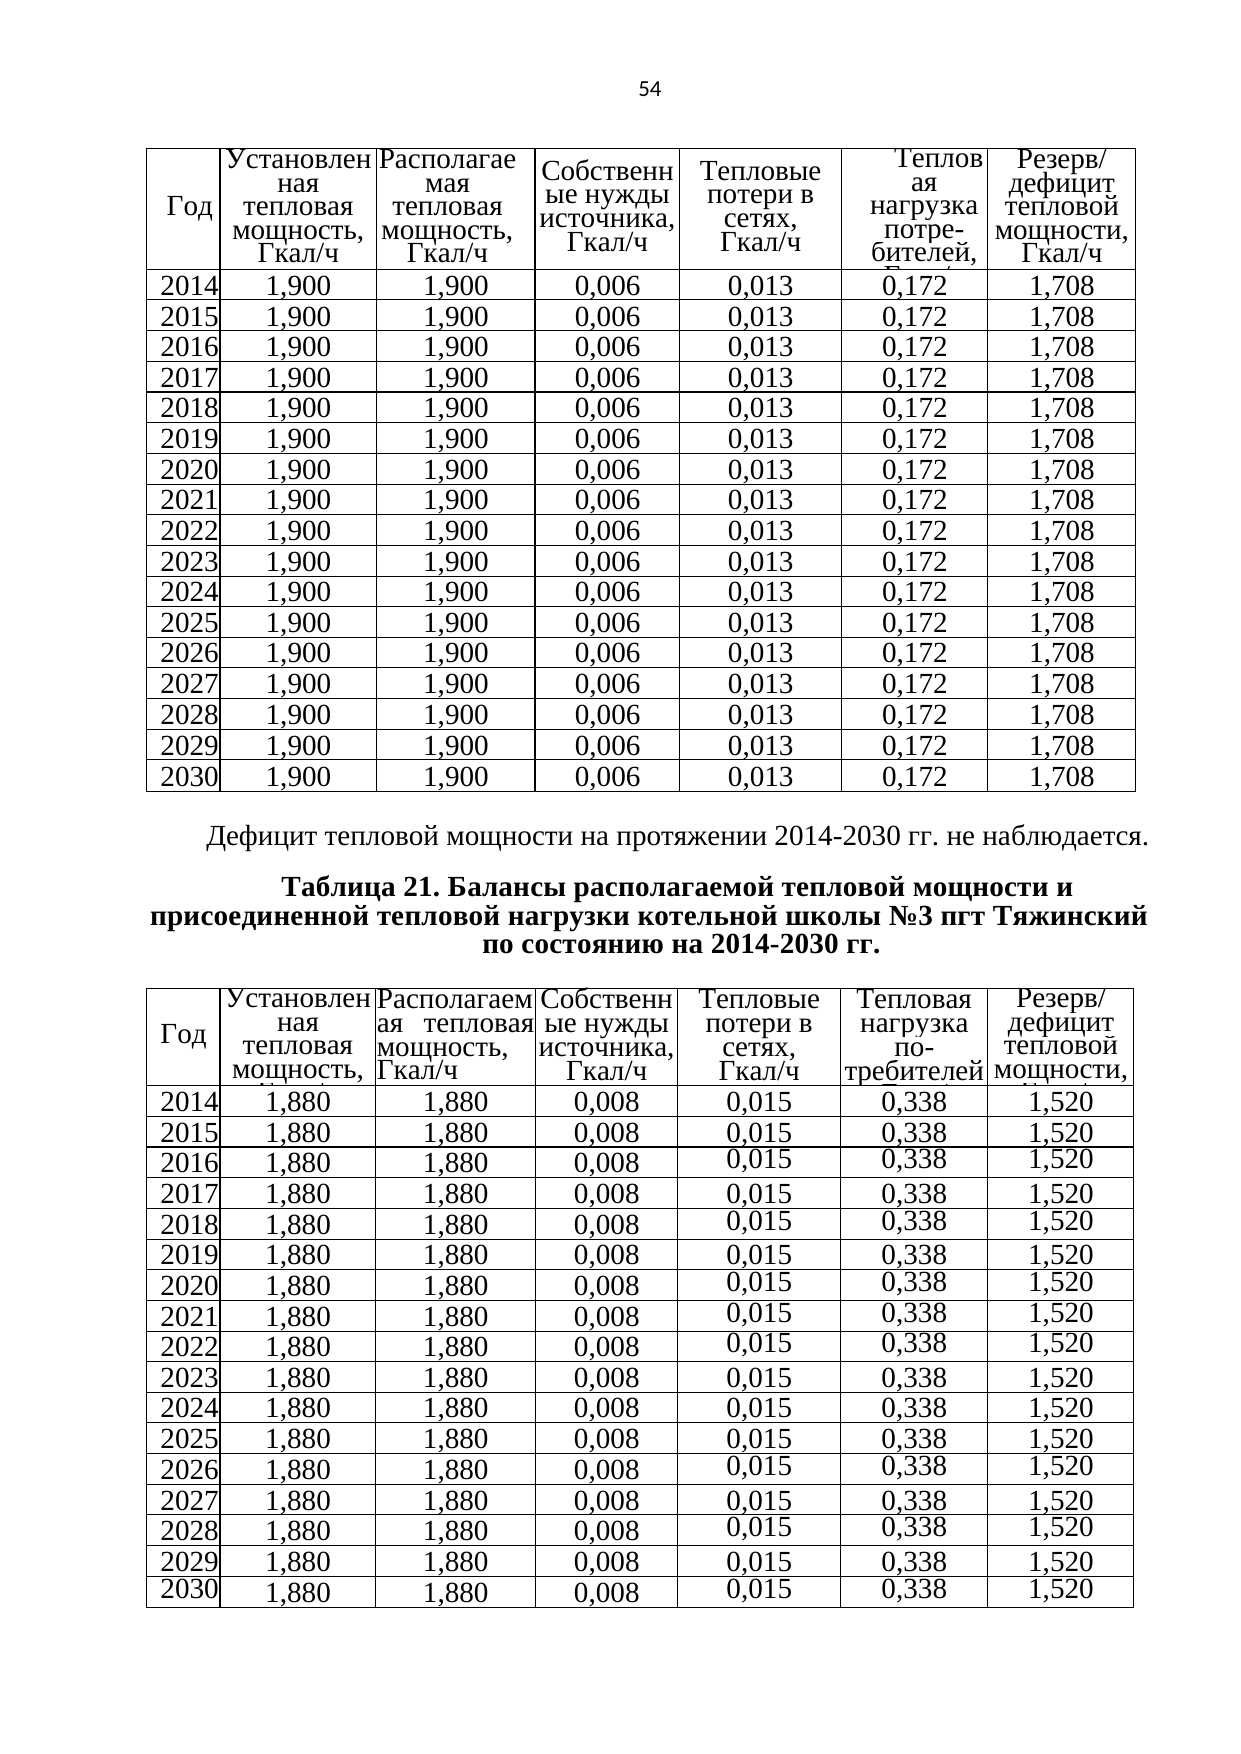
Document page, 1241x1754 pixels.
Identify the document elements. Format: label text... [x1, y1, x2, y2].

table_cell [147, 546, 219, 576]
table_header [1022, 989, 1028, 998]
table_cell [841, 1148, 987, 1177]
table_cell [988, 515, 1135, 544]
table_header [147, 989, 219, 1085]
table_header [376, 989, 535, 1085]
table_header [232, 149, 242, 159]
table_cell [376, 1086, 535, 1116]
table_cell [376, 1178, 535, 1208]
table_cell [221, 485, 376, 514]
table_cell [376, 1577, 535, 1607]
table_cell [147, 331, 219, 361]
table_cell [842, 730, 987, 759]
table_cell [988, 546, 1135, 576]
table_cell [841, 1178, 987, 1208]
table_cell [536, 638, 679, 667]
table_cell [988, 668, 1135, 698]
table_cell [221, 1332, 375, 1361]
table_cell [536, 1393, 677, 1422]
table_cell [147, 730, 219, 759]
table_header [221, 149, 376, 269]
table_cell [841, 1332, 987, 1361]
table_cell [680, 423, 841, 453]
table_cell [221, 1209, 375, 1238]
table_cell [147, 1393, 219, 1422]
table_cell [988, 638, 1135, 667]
text по состоянию на 2014-2030 гг. [148, 931, 1152, 959]
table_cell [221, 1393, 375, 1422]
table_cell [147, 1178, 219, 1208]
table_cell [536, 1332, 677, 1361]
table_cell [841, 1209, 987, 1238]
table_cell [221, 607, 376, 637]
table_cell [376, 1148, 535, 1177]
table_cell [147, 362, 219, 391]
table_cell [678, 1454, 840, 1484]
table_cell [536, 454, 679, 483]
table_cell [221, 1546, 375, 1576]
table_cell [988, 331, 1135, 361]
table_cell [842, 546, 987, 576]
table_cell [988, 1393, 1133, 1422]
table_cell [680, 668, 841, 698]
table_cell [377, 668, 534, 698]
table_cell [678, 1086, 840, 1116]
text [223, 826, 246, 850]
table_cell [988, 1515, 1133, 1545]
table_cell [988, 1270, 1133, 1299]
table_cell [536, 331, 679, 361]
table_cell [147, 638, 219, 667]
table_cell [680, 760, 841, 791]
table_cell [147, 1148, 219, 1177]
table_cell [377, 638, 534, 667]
text Дефицит тепловой мощности на протяжении 2014-2030 гг. не наблюдается. [249, 826, 1152, 850]
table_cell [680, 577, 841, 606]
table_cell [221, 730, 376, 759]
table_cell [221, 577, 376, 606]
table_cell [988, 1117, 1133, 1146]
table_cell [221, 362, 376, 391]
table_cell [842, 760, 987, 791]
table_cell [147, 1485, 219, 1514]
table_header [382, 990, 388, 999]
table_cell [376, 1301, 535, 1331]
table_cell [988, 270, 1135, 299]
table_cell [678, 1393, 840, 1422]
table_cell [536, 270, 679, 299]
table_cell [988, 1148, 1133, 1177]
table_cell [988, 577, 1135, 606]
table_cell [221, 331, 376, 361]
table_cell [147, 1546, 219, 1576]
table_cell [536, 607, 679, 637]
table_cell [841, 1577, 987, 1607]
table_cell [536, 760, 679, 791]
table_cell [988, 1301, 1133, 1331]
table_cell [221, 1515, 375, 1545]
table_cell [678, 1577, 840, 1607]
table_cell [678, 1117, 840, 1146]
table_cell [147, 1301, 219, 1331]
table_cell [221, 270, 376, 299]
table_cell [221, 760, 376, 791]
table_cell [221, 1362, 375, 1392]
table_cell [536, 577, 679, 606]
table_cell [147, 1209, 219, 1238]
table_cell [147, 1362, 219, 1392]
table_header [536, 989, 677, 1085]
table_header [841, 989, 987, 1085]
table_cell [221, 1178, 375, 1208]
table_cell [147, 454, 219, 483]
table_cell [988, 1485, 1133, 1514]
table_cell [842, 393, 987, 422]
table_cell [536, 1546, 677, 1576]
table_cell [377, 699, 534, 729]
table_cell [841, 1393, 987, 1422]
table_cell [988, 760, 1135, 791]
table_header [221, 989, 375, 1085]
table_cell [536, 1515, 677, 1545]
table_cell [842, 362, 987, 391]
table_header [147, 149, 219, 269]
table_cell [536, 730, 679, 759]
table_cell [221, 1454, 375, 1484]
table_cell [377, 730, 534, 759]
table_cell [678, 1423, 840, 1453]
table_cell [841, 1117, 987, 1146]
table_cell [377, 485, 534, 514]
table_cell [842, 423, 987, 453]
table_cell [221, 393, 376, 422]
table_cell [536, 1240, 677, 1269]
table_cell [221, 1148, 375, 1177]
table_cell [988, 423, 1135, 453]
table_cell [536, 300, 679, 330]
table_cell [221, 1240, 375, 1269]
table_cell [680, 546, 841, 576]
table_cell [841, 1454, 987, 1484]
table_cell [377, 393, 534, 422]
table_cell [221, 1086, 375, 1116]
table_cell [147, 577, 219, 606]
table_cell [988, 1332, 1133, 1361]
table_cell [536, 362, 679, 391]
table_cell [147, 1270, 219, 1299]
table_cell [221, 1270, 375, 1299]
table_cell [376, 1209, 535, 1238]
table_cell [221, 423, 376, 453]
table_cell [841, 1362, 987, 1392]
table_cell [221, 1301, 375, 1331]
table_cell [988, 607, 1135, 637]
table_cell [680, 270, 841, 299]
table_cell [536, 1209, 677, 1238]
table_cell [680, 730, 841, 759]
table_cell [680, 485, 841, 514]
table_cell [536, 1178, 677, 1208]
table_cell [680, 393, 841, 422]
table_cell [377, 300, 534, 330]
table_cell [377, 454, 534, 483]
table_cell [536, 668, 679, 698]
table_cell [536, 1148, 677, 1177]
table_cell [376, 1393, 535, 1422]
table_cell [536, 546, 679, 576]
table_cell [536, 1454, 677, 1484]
text Таблица 21. Балансы располагаемой тепловой мощности и присоединенной тепловой нагрузки котельной школы №3 пгт Тяжинский [148, 874, 1152, 931]
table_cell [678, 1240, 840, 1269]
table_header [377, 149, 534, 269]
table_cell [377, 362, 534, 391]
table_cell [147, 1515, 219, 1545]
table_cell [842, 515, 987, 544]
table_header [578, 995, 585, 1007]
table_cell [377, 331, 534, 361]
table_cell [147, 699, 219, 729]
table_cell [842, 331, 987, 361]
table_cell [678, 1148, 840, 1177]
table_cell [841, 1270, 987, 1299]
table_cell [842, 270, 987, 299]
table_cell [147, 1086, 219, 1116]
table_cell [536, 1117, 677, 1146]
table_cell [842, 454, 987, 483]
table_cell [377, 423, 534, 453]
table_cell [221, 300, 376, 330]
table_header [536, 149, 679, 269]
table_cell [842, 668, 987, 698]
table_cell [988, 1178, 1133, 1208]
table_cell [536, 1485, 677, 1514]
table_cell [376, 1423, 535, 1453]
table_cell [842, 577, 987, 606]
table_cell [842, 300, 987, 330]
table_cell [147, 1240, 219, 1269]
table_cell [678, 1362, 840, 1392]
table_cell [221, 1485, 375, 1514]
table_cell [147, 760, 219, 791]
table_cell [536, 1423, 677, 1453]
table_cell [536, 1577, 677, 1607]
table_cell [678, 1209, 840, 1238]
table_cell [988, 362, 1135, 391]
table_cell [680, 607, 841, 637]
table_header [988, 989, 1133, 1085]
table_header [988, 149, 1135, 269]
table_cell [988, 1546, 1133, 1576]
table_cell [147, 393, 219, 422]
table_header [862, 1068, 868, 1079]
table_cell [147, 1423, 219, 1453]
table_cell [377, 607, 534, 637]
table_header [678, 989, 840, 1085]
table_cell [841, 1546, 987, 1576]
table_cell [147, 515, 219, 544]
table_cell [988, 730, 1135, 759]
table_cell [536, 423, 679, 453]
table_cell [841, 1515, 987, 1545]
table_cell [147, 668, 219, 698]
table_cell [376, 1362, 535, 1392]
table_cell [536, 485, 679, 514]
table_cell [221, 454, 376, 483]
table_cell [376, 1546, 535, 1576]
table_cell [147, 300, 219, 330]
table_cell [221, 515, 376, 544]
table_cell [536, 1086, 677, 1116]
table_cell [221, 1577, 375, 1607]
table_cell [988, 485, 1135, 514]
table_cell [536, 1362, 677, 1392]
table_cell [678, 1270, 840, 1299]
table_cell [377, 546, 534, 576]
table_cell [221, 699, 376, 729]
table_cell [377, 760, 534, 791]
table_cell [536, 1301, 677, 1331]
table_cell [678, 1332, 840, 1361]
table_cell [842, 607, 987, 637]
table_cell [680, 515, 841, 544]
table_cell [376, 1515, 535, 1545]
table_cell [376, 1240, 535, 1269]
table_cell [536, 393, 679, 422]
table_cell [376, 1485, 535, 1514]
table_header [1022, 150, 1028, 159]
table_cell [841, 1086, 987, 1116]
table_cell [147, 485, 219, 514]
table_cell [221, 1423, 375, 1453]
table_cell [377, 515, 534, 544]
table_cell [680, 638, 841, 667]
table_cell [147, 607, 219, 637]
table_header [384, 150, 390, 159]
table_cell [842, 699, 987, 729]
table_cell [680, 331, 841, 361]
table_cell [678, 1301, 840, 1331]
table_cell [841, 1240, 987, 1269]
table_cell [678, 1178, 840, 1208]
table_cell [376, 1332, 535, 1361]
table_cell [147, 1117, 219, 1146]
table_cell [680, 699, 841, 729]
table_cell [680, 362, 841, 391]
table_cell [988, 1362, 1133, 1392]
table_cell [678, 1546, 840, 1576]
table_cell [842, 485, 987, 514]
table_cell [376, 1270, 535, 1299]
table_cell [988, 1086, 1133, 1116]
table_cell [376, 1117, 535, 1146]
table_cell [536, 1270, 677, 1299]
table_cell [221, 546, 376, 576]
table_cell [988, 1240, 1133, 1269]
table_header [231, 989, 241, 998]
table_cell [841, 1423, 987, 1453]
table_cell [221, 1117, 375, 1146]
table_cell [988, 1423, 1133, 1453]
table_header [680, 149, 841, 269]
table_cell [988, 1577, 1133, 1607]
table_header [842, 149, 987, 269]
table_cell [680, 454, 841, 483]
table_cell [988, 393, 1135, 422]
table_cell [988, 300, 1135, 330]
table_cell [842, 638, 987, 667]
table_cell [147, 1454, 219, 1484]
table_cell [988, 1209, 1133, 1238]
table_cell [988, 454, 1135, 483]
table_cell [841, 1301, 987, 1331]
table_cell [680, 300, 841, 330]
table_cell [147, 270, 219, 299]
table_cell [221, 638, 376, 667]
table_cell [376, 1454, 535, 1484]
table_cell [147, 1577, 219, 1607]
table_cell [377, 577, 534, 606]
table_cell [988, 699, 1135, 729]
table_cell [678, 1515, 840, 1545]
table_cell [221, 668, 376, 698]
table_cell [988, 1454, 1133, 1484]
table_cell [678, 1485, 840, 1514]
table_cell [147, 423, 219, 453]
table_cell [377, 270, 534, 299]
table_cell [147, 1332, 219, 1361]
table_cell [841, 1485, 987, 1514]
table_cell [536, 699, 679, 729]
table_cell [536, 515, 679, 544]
